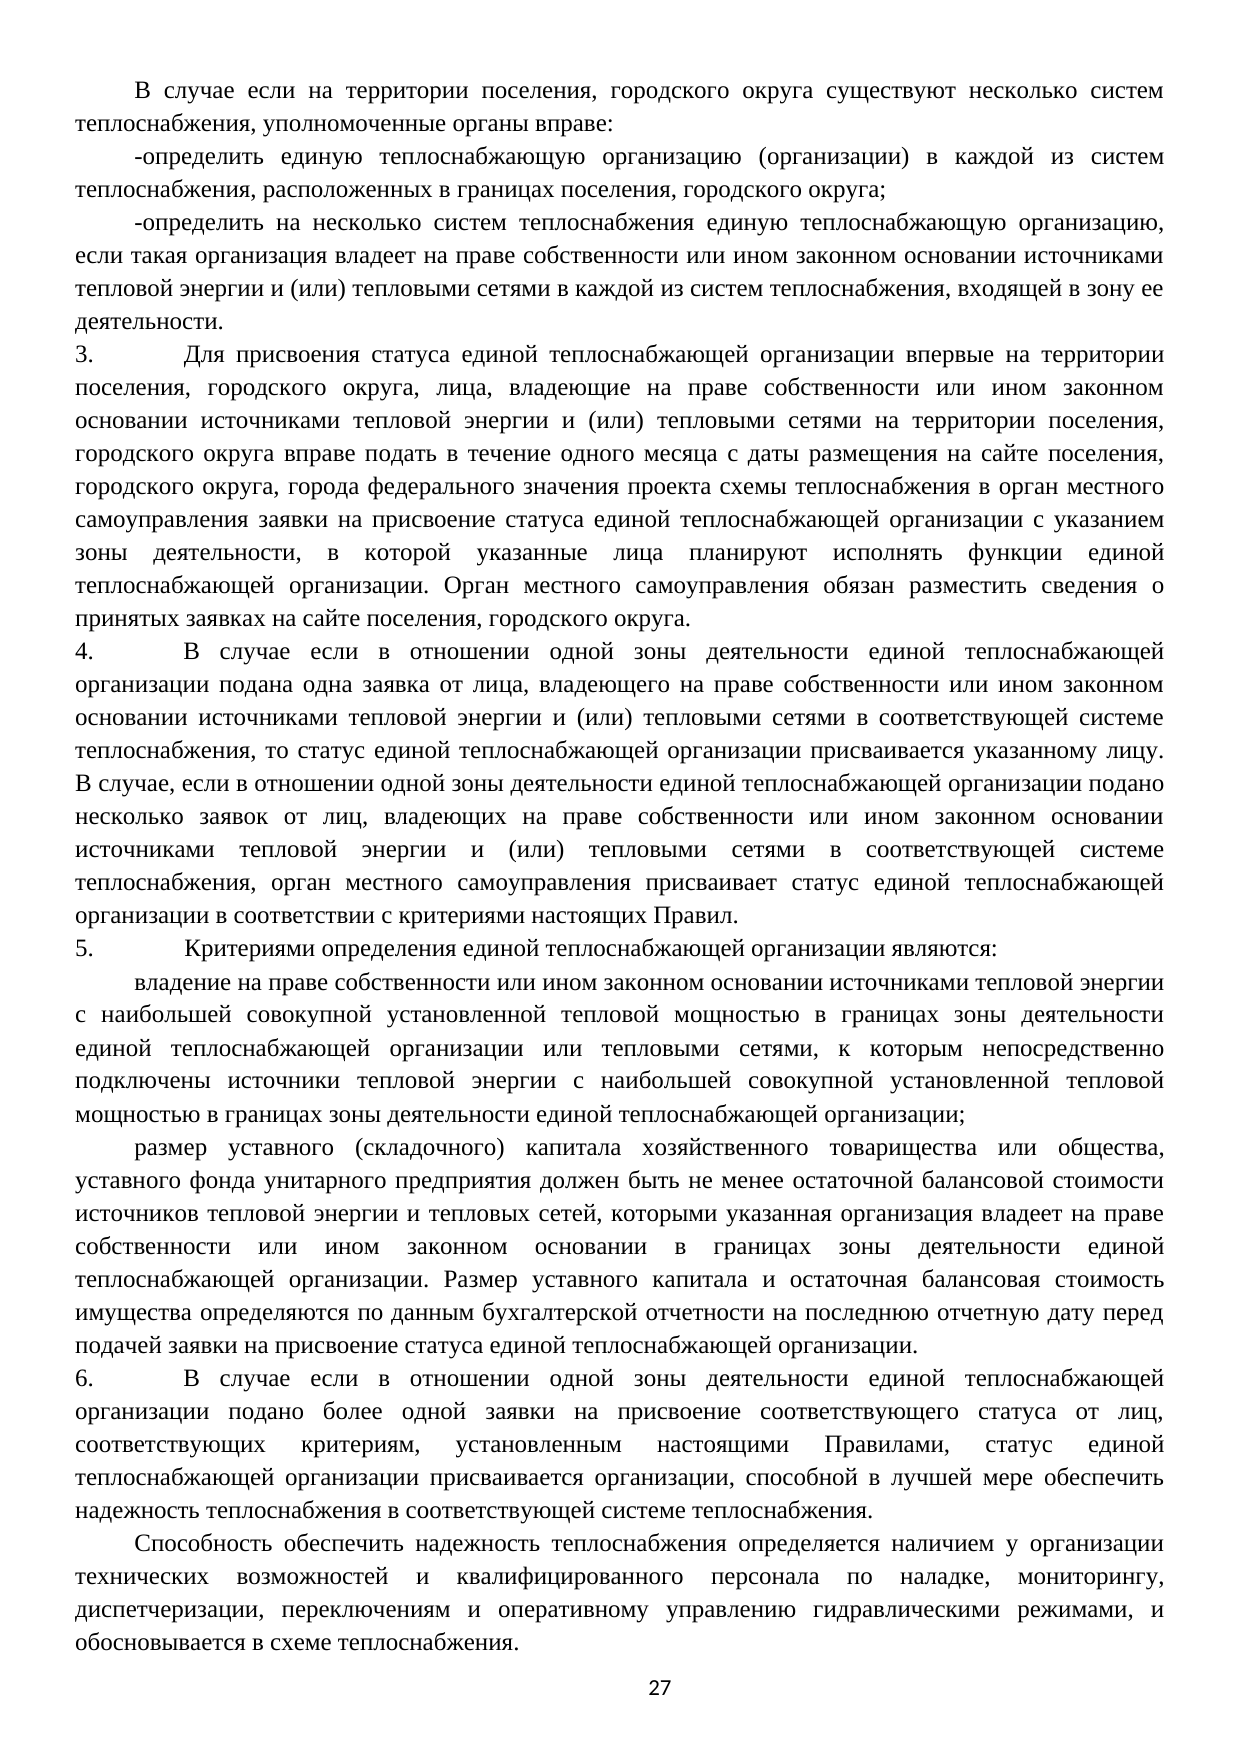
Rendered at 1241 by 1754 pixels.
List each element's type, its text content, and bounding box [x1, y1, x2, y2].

text В случае если на территории поселения, городского округа существуют несколько систем теплоснабжения, уполномоченные органы вправе: [75, 75, 1165, 137]
text -определить на несколько систем теплоснабжения единую теплоснабжающую организацию, если такая организация владеет на праве собственности или ином законном основании источниками тепловой энергии и (или) тепловыми сетями в каждой из систем теплоснабжения, входящей в зону ее деятельности. [75, 207, 1165, 335]
text размер уставного (складочного) капитала хозяйственного товарищества или общества, уставного фонда унитарного предприятия должен быть не менее остаточной балансовой стоимости источников тепловой энергии и тепловых сетей, которыми указанная организация владеет на праве собственности или ином законном основании в границах зоны деятельности единой теплоснабжающей организации. Размер уставного капитала и остаточная балансовая стоимость имущества определяются по данным бухгалтерской отчетности на последнюю отчетную дату перед подачей заявки на присвоение статуса единой теплоснабжающей организации. [75, 1132, 1165, 1358]
list В случае если в отношении одной зоны деятельности единой теплоснабжающей организации подано более одной заявки на присвоение соответствующего статуса от лиц, соответствующих критериям, установленным настоящими Правилами, статус единой теплоснабжающей организации присваивается организации, способной в лучшей мере обеспечить надежность теплоснабжения в соответствующей системе теплоснабжения. [75, 1363, 1165, 1524]
list В случае если в отношении одной зоны деятельности единой теплоснабжающей организации подана одна заявка от лица, владеющего на праве собственности или ином законном основании источниками тепловой энергии и (или) тепловыми сетями в соответствующей системе теплоснабжения, то статус единой теплоснабжающей организации присваивается указанному лицу. В случае, если в отношении одной зоны деятельности единой теплоснабжающей организации подано несколько заявок от лиц, владеющих на праве собственности или ином законном основании источниками тепловой энергии и (или) тепловыми сетями в соответствующей системе теплоснабжения, орган местного самоуправления присваивает статус единой теплоснабжающей организации в соответствии с критериями настоящих Правил. [75, 636, 1165, 929]
list Критериями определения единой теплоснабжающей организации являются: [75, 933, 1165, 962]
list Для присвоения статуса единой теплоснабжающей организации впервые на территории поселения, городского округа, лица, владеющие на праве собственности или ином законном основании источниками тепловой энергии и (или) тепловыми сетями на территории поселения, городского округа вправе подать в течение одного месяца с даты размещения на сайте поселения, городского округа, города федерального значения проекта схемы теплоснабжения в орган местного самоуправления заявки на присвоение статуса единой теплоснабжающей организации с указанием зоны деятельности, в которой указанные лица планируют исполнять функции единой теплоснабжающей организации. Орган местного самоуправления обязан разместить сведения о принятых заявках на сайте поселения, городского округа. [75, 339, 1165, 632]
text Способность обеспечить надежность теплоснабжения определяется наличием у организации технических возможностей и квалифицированного персонала по наладке, мониторингу, диспетчеризации, переключениям и оперативному управлению гидравлическими режимами, и обосновывается в схеме теплоснабжения. [75, 1528, 1165, 1656]
text -определить единую теплоснабжающую организацию (организации) в каждой из систем теплоснабжения, расположенных в границах поселения, городского округа; [75, 141, 1165, 203]
text владение на праве собственности или ином законном основании источниками тепловой энергии с наибольшей совокупной установленной тепловой мощностью в границах зоны деятельности единой теплоснабжающей организации или тепловыми сетями, к которым непосредственно подключены источники тепловой энергии с наибольшей совокупной установленной тепловой мощностью в границах зоны деятельности единой теплоснабжающей организации; [75, 967, 1165, 1127]
